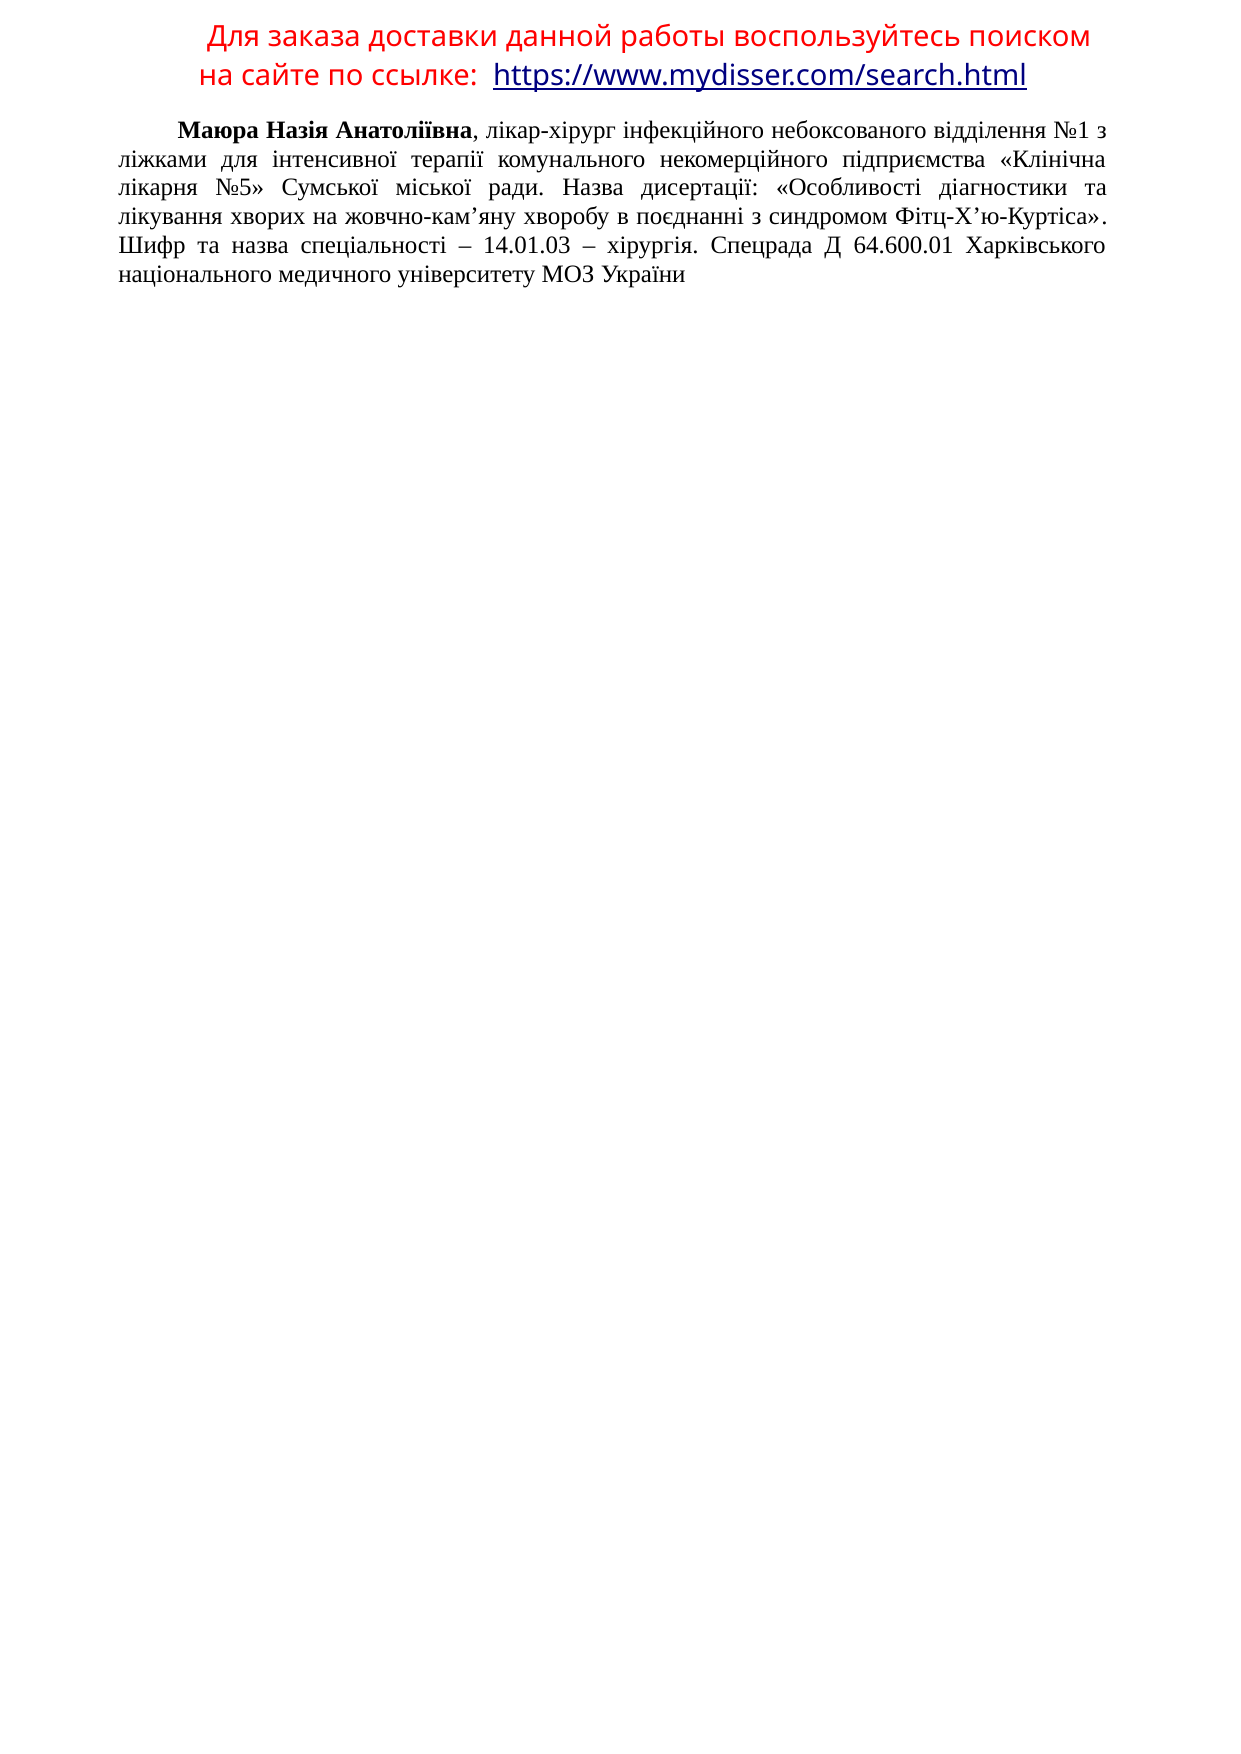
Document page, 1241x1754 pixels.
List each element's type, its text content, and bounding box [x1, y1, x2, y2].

text Маюра Назія Анатоліївна, лікар-хірург інфекційного небоксованого відділення №1 з ліжками для інтенсивної терапії комунального некомерційного підприємства «Клінічна лікарня №5» Сумської міської ради. Назва дисертації: «Особливості діагностики та лікування хворих на жовчно-кам’яну хворобу в поєднанні з синдромом Фітц-Х’ю-Куртіса». Шифр та назва спеціальності – 14.01.03 – хірургія. Спецрада Д 64.600.01 Харківського національного медичного університету МОЗ України [118, 115, 1107, 287]
